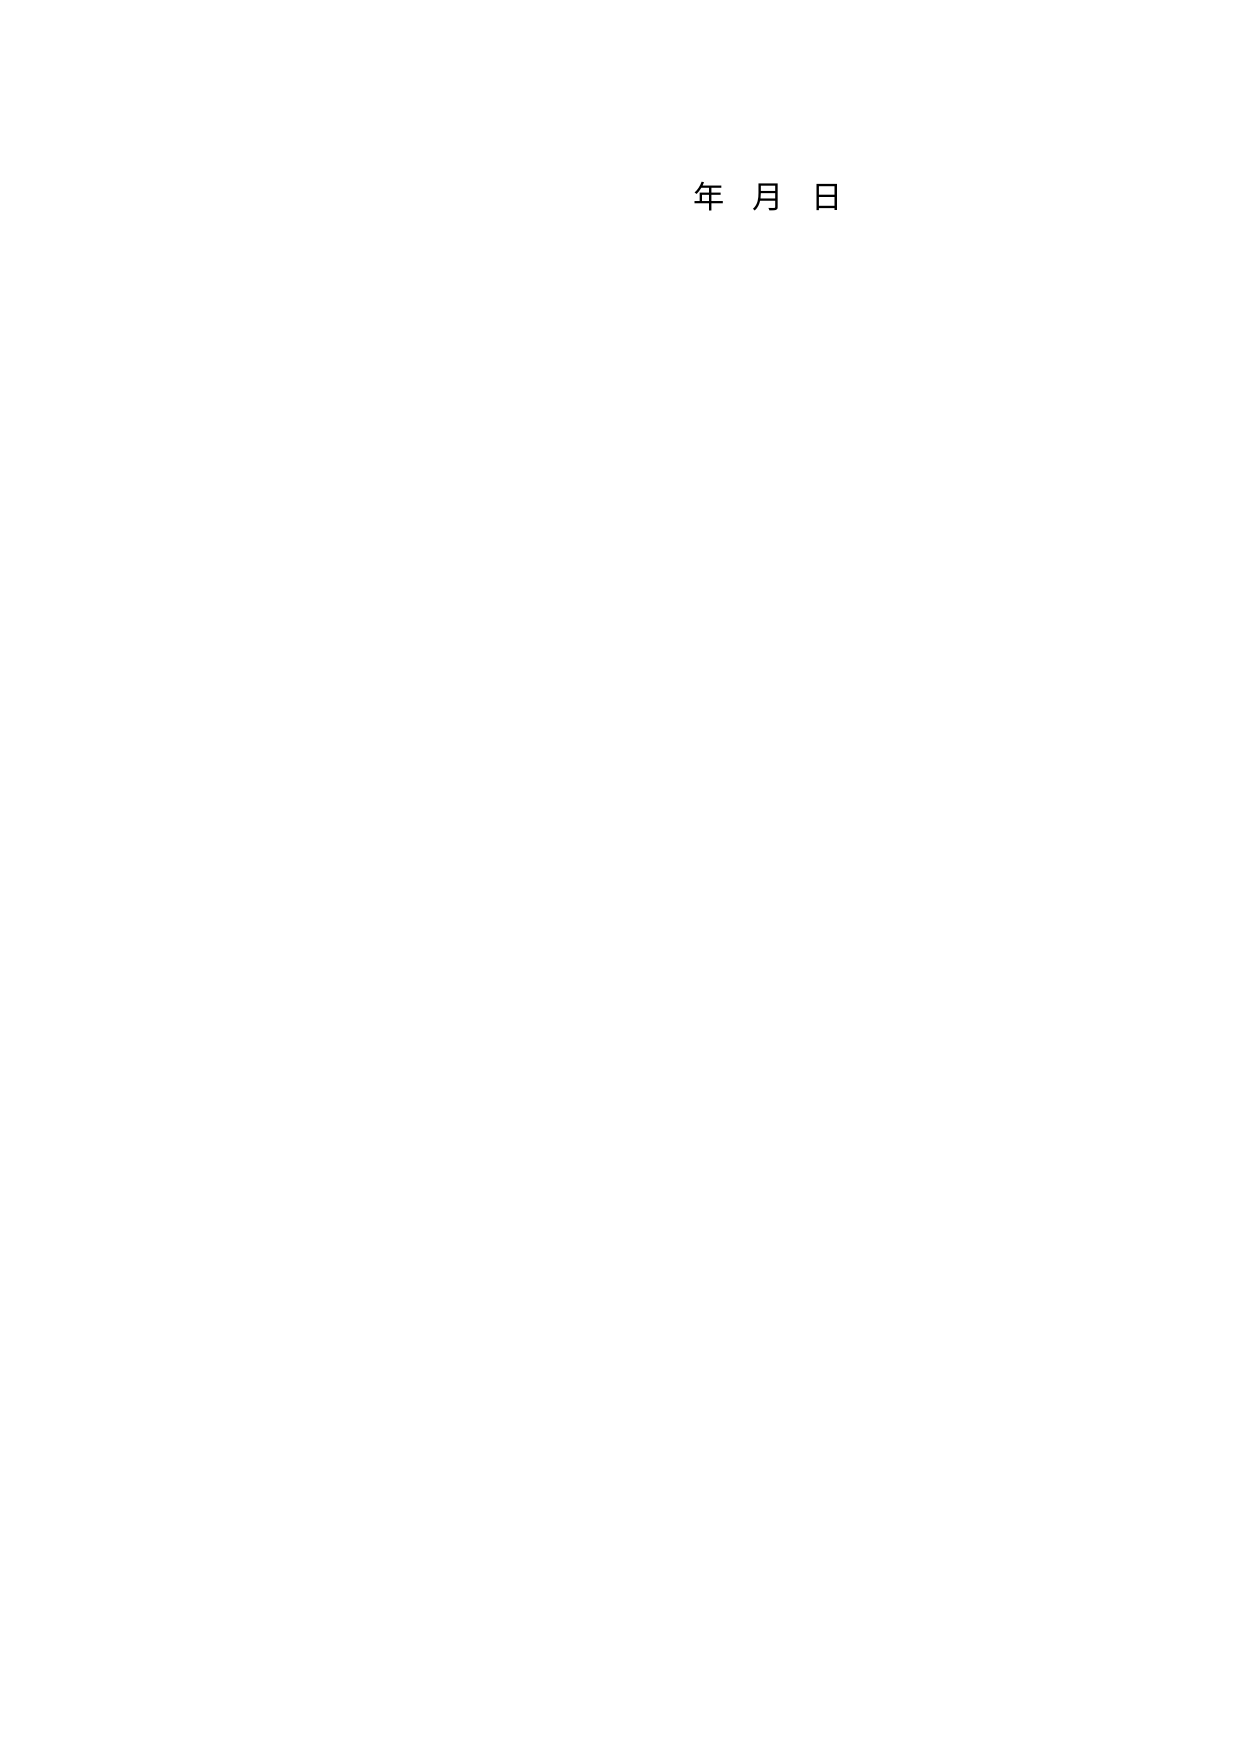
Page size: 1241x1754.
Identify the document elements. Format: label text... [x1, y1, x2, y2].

text 年 月 日 [187, 162, 1053, 227]
